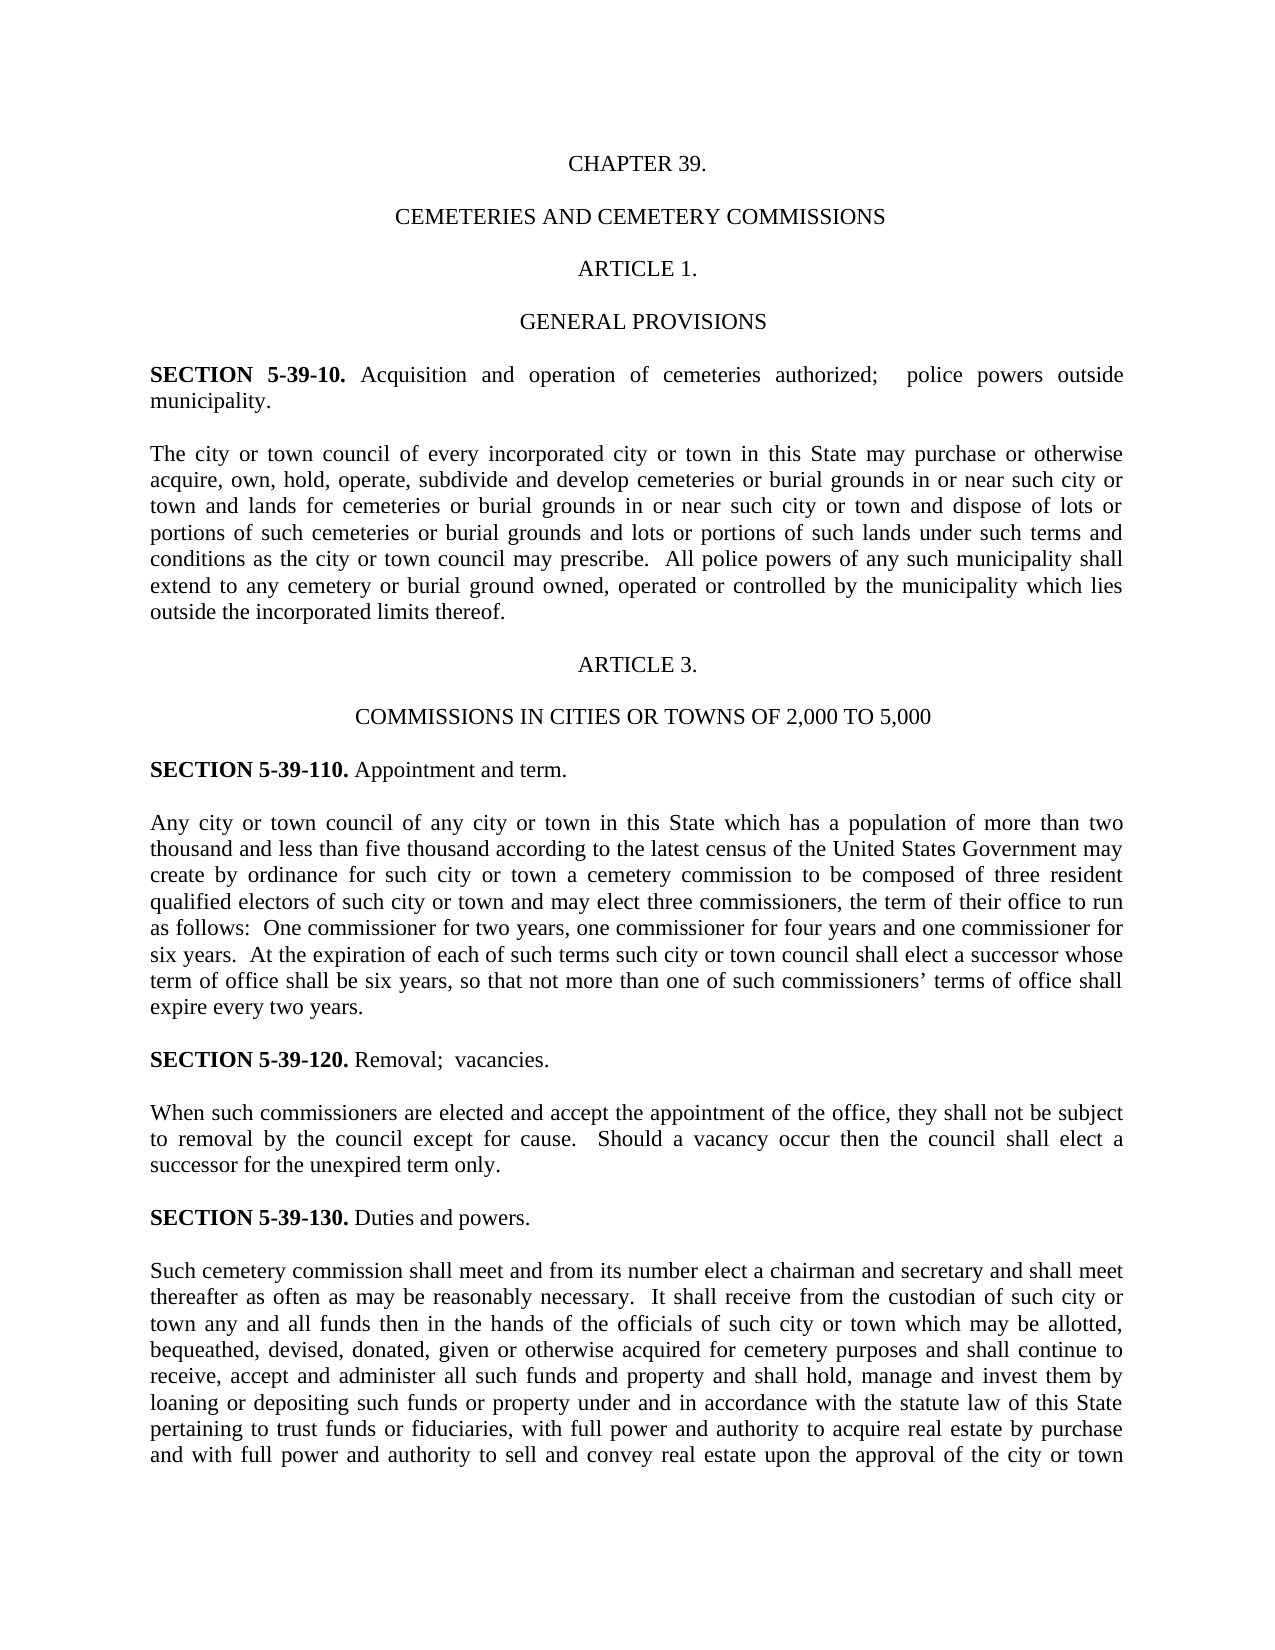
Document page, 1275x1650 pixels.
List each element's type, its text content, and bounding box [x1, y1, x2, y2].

text Any city or town council of any city or town in this State which has a population of more than two thousand and less than five thousand according to the latest census of the United States Government may create by ordinance for such city or town a cemetery commission to be composed of three resident qualified electors of such city or town and may elect three commissioners, the term of their office to run as follows: One commissioner for two years, one commissioner for four years and one commissioner for six years. At the expiration of each of such terms such city or town council shall elect a successor whose term of office shall be six years, so that not more than one of such commissioners’ terms of office shall expire every two years. [150, 809, 1125, 1020]
text CHAPTER 39. [150, 150, 1125, 176]
text SECTION 5-39-110. Appointment and term. [150, 756, 1125, 782]
text The city or town council of every incorporated city or town in this State may purchase or otherwise acquire, own, hold, operate, subdivide and develop cemeteries or burial grounds in or near such city or town and lands for cemeteries or burial grounds in or near such city or town and dispose of lots or portions of such cemeteries or burial grounds and lots or portions of such lands under such terms and conditions as the city or town council may prescribe. All police powers of any such municipality shall extend to any cemetery or burial ground owned, operated or controlled by the municipality which lies outside the incorporated limits thereof. [150, 440, 1125, 624]
text SECTION 5-39-10. Acquisition and operation of cemeteries authorized; police powers outside municipality. [150, 361, 1125, 413]
text ARTICLE 1. [150, 255, 1125, 282]
text SECTION 5-39-130. Duties and powers. [150, 1204, 1125, 1231]
text SECTION 5-39-120. Removal; vacancies. [150, 1046, 1125, 1072]
text When such commissioners are elected and accept the appointment of the office, they shall not be subject to removal by the council except for cause. Should a vacancy occur then the council shall elect a successor for the unexpired term only. [150, 1099, 1125, 1178]
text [150, 1257, 1125, 1468]
text ARTICLE 3. [150, 651, 1125, 677]
text CEMETERIES AND CEMETERY COMMISSIONS [150, 203, 1125, 229]
text COMMISSIONS IN CITIES OR TOWNS OF 2,000 TO 5,000 [150, 703, 1125, 730]
text GENERAL PROVISIONS [150, 308, 1125, 334]
